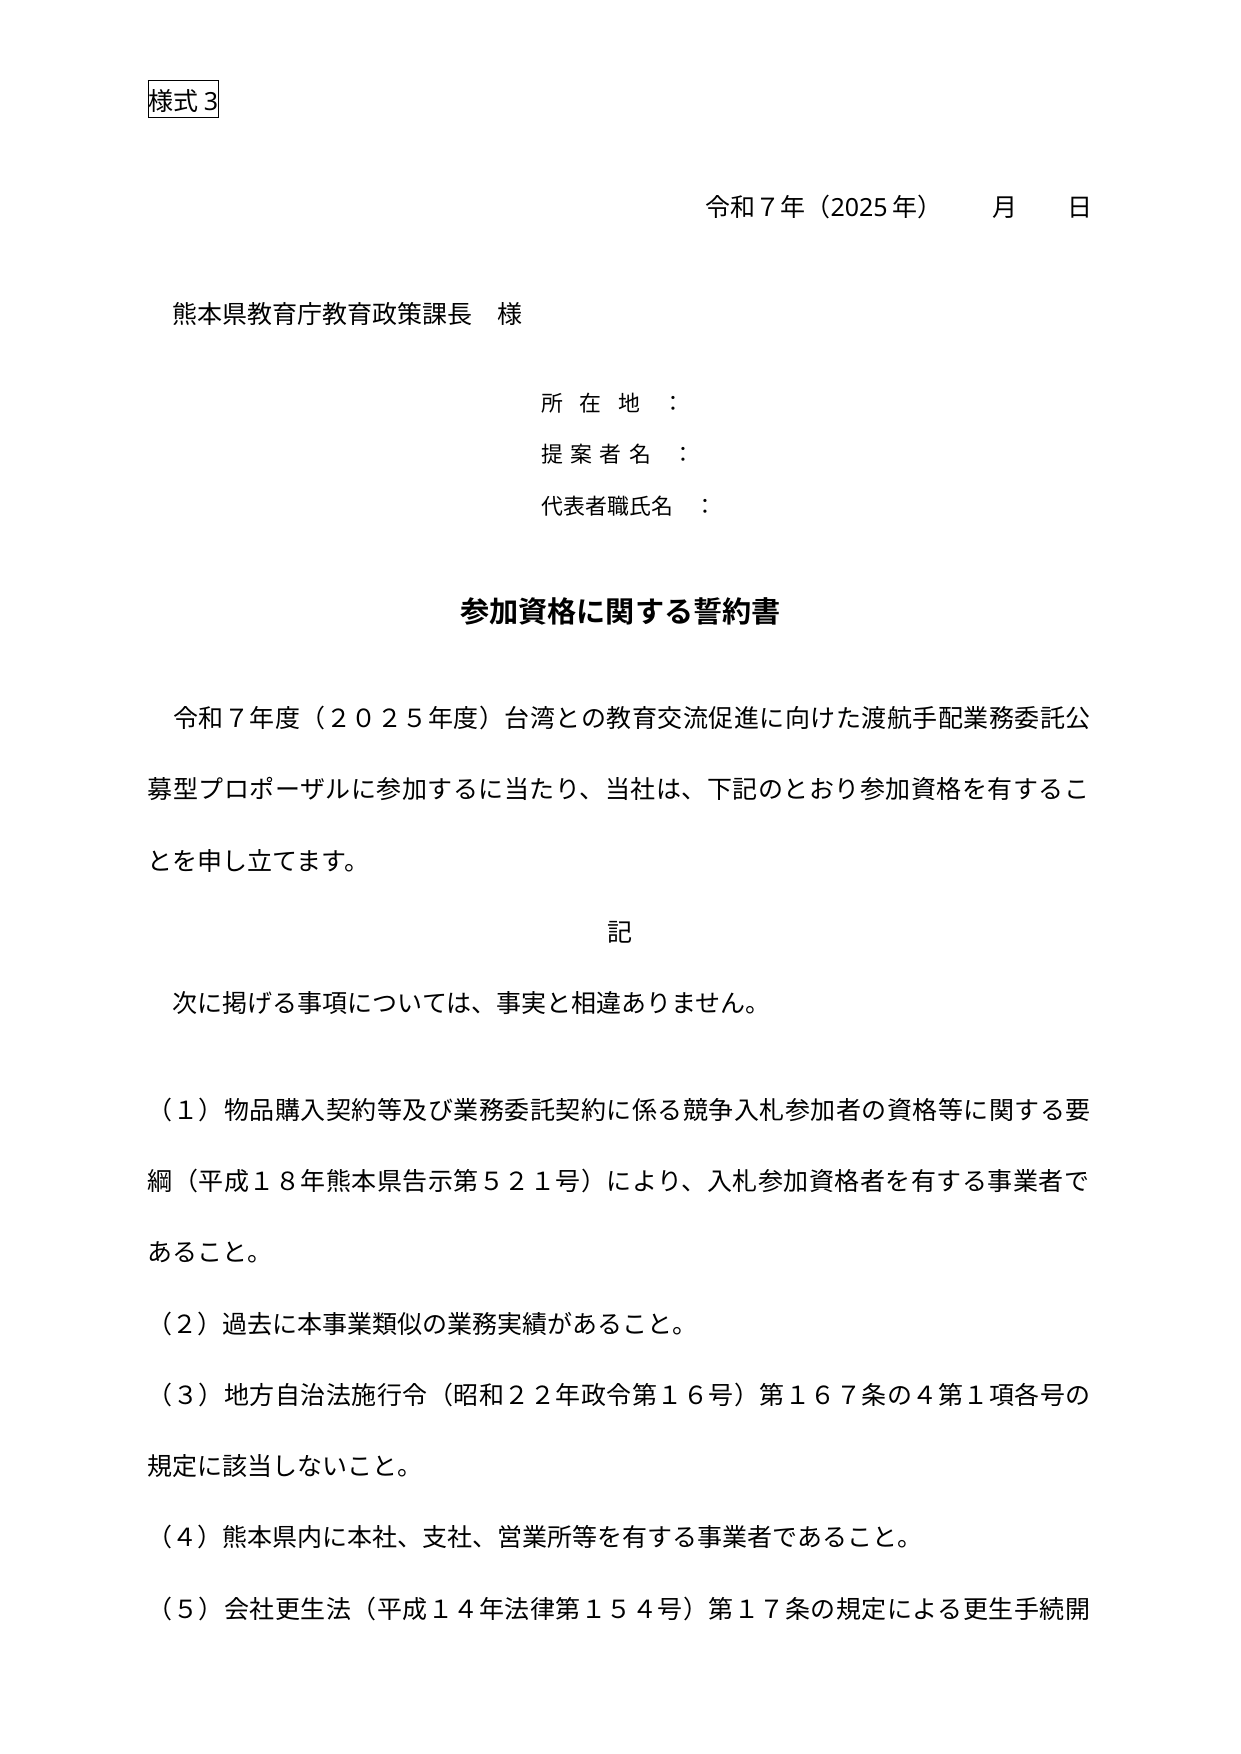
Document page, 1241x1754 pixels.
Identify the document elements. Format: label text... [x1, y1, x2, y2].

text 様式3 [148, 63, 1092, 135]
text 所在地 ： [148, 384, 1092, 420]
text 参加資格に関する誓約書 [148, 574, 1092, 645]
text 次に掲げる事項については、事実と相違ありません。 [148, 966, 1092, 1037]
text （３）地方自治法施行令（昭和２２年政令第１６号）第１６７条の４第１項各号の規定に該当しないこと。 [148, 1358, 1092, 1500]
text （２）過去に本事業類似の業務実績があること。 [148, 1287, 1092, 1358]
text （４）熊本県内に本社、支社、営業所等を有する事業者であること。 [148, 1500, 1092, 1572]
subtitle 記 [148, 895, 1092, 966]
text 提案者名 ： [148, 436, 1092, 471]
text 熊本県教育庁教育政策課長 様 [148, 277, 1092, 348]
text 令和７年（2025年） 月 日 [148, 170, 1092, 242]
text 令和７年度（２０２５年度）台湾との教育交流促進に向けた渡航手配業務委託公募型プロポーザルに参加するに当たり、当社は、下記のとおり参加資格を有することを申し立てます。 [148, 681, 1092, 895]
text （１）物品購入契約等及び業務委託契約に係る競争入札参加者の資格等に関する要綱（平成１８年熊本県告示第５２１号）により、入札参加資格者を有する事業者であること。 [148, 1073, 1092, 1287]
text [148, 1572, 1092, 1643]
text 代表者職氏名 ： [148, 487, 1092, 523]
